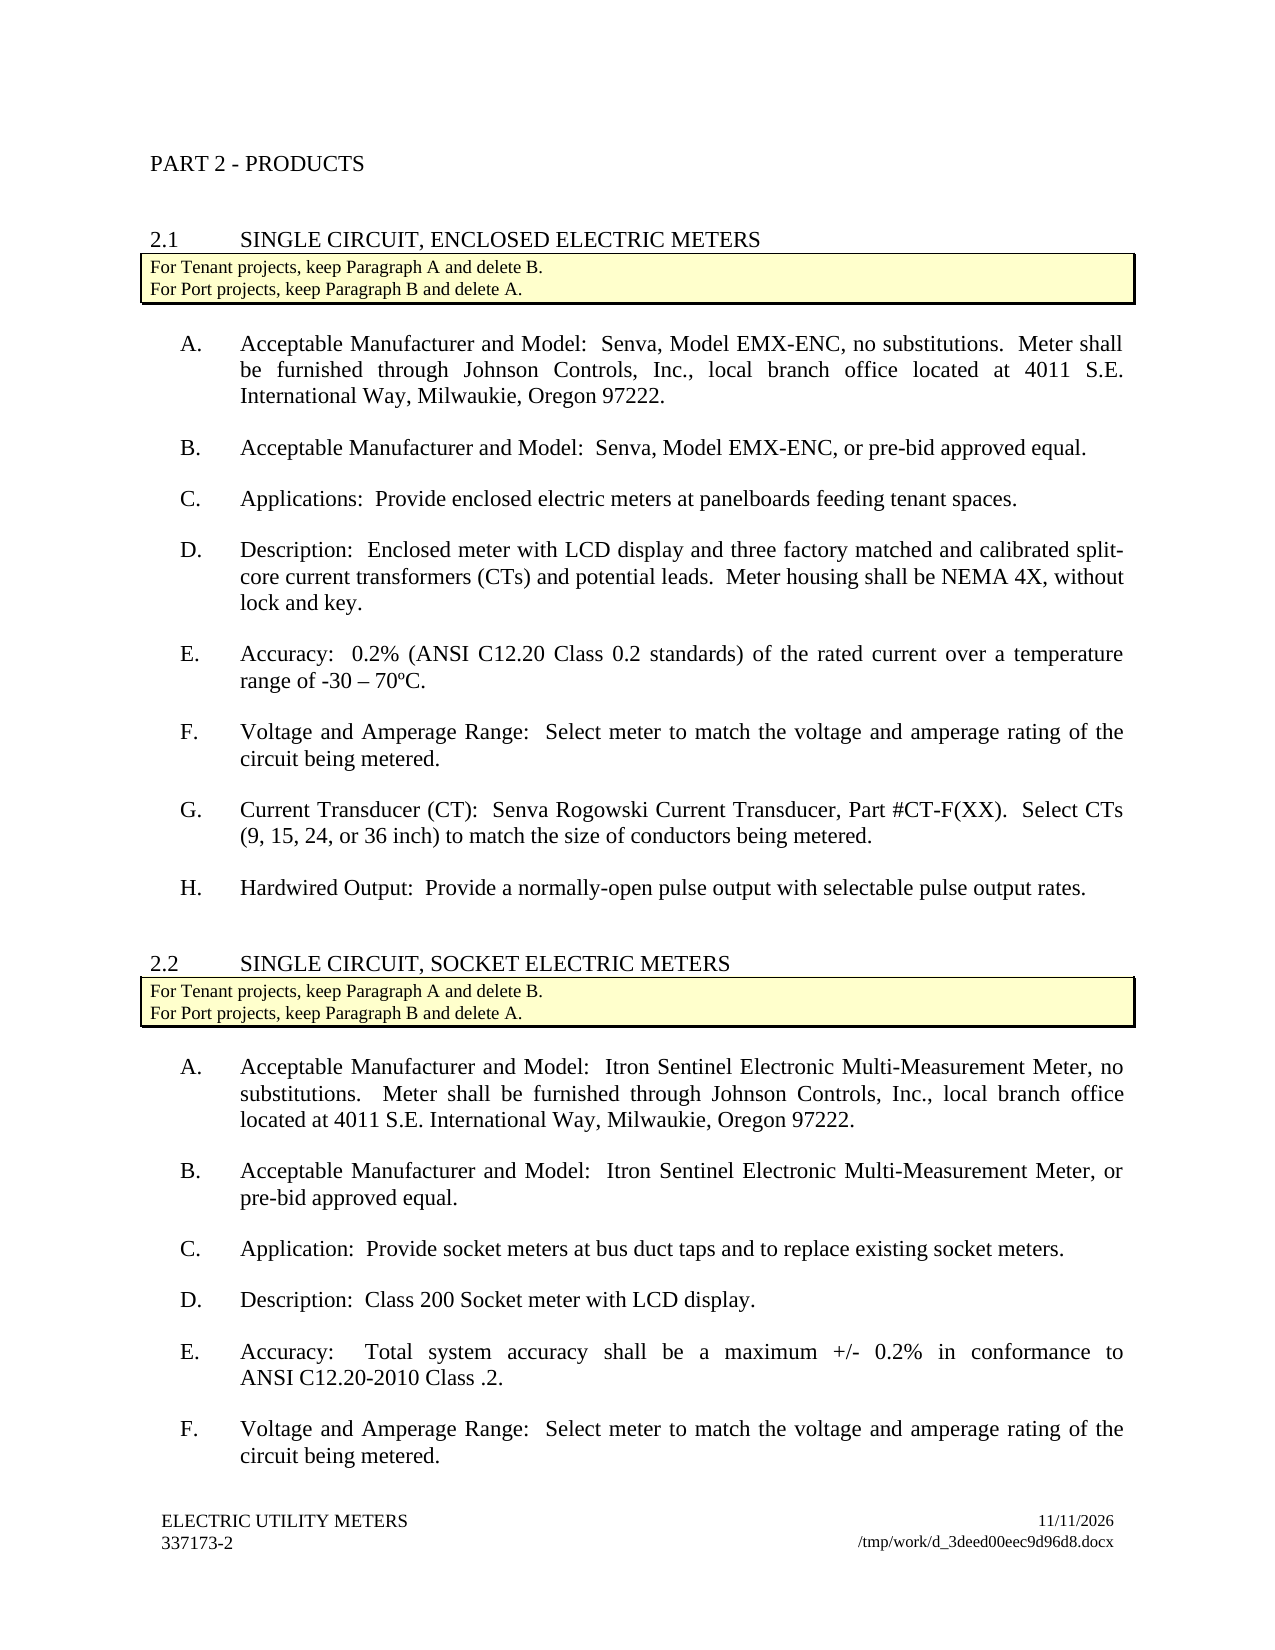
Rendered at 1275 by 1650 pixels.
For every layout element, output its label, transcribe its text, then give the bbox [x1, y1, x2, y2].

text For Tenant projects, keep Paragraph A and delete B. [142, 254, 1133, 274]
text Acceptable Manufacturer and Model: Itron Sentinel Electronic Multi-Measurement Meter, no substitutions. Meter shall be furnished through Johnson Controls, Inc., local branch office located at 4011 S.E. International Way, Milwaukie, Oregon 97222. [180, 1053, 1125, 1132]
text SINGLE CIRCUIT, SOCKET ELECTRIC METERS [150, 950, 1125, 976]
text PRODUCTS [150, 150, 1125, 176]
text Acceptable Manufacturer and Model: Itron Sentinel Electronic Multi-Measurement Meter, or pre-bid approved equal. [180, 1157, 1125, 1210]
text For Port projects, keep Paragraph B and delete A. [142, 274, 1133, 302]
text Acceptable Manufacturer and Model: Senva, Model EMX-ENC, or pre-bid approved equal. [180, 434, 1125, 460]
text For Port projects, keep Paragraph B and delete A. [142, 998, 1133, 1025]
text Accuracy: Total system accuracy shall be a maximum +/- 0.2% in conformance to ANSI C12.20-2010 Class .2. [180, 1338, 1125, 1391]
text For Tenant projects, keep Paragraph A and delete B. [142, 978, 1133, 998]
text Accuracy: 0.2% (ANSI C12.20 Class 0.2 standards) of the rated current over a temperature range of -30 – 70ºC. [180, 641, 1125, 693]
text Voltage and Amperage Range: Select meter to match the voltage and amperage rating of the circuit being metered. [180, 1416, 1125, 1468]
text Description: Class 200 Socket meter with LCD display. [180, 1286, 1125, 1313]
text Voltage and Amperage Range: Select meter to match the voltage and amperage rating of the circuit being metered. [180, 718, 1125, 771]
text Description: Enclosed meter with LCD display and three factory matched and calibrated split-core current transformers (CTs) and potential leads. Meter housing shall be NEMA 4X, without lock and key. [180, 536, 1125, 616]
text Current Transducer (CT): Senva Rogowski Current Transducer, Part #CT-F(XX). Select CTs (9, 15, 24, or 36 inch) to match the size of conductors being metered. [180, 796, 1125, 849]
text SINGLE CIRCUIT, ENCLOSED ELECTRIC METERS [150, 226, 1125, 253]
text Application: Provide socket meters at bus duct taps and to replace existing socket meters. [180, 1235, 1125, 1261]
text Applications: Provide enclosed electric meters at panelboards feeding tenant spaces. [180, 485, 1125, 511]
text Acceptable Manufacturer and Model: Senva, Model EMX-ENC, no substitutions. Meter shall be furnished through Johnson Controls, Inc., local branch office located at 4011 S.E. International Way, Milwaukie, Oregon 97222. [180, 330, 1125, 409]
text Hardwired Output: Provide a normally-open pulse output with selectable pulse output rates. [180, 874, 1125, 900]
